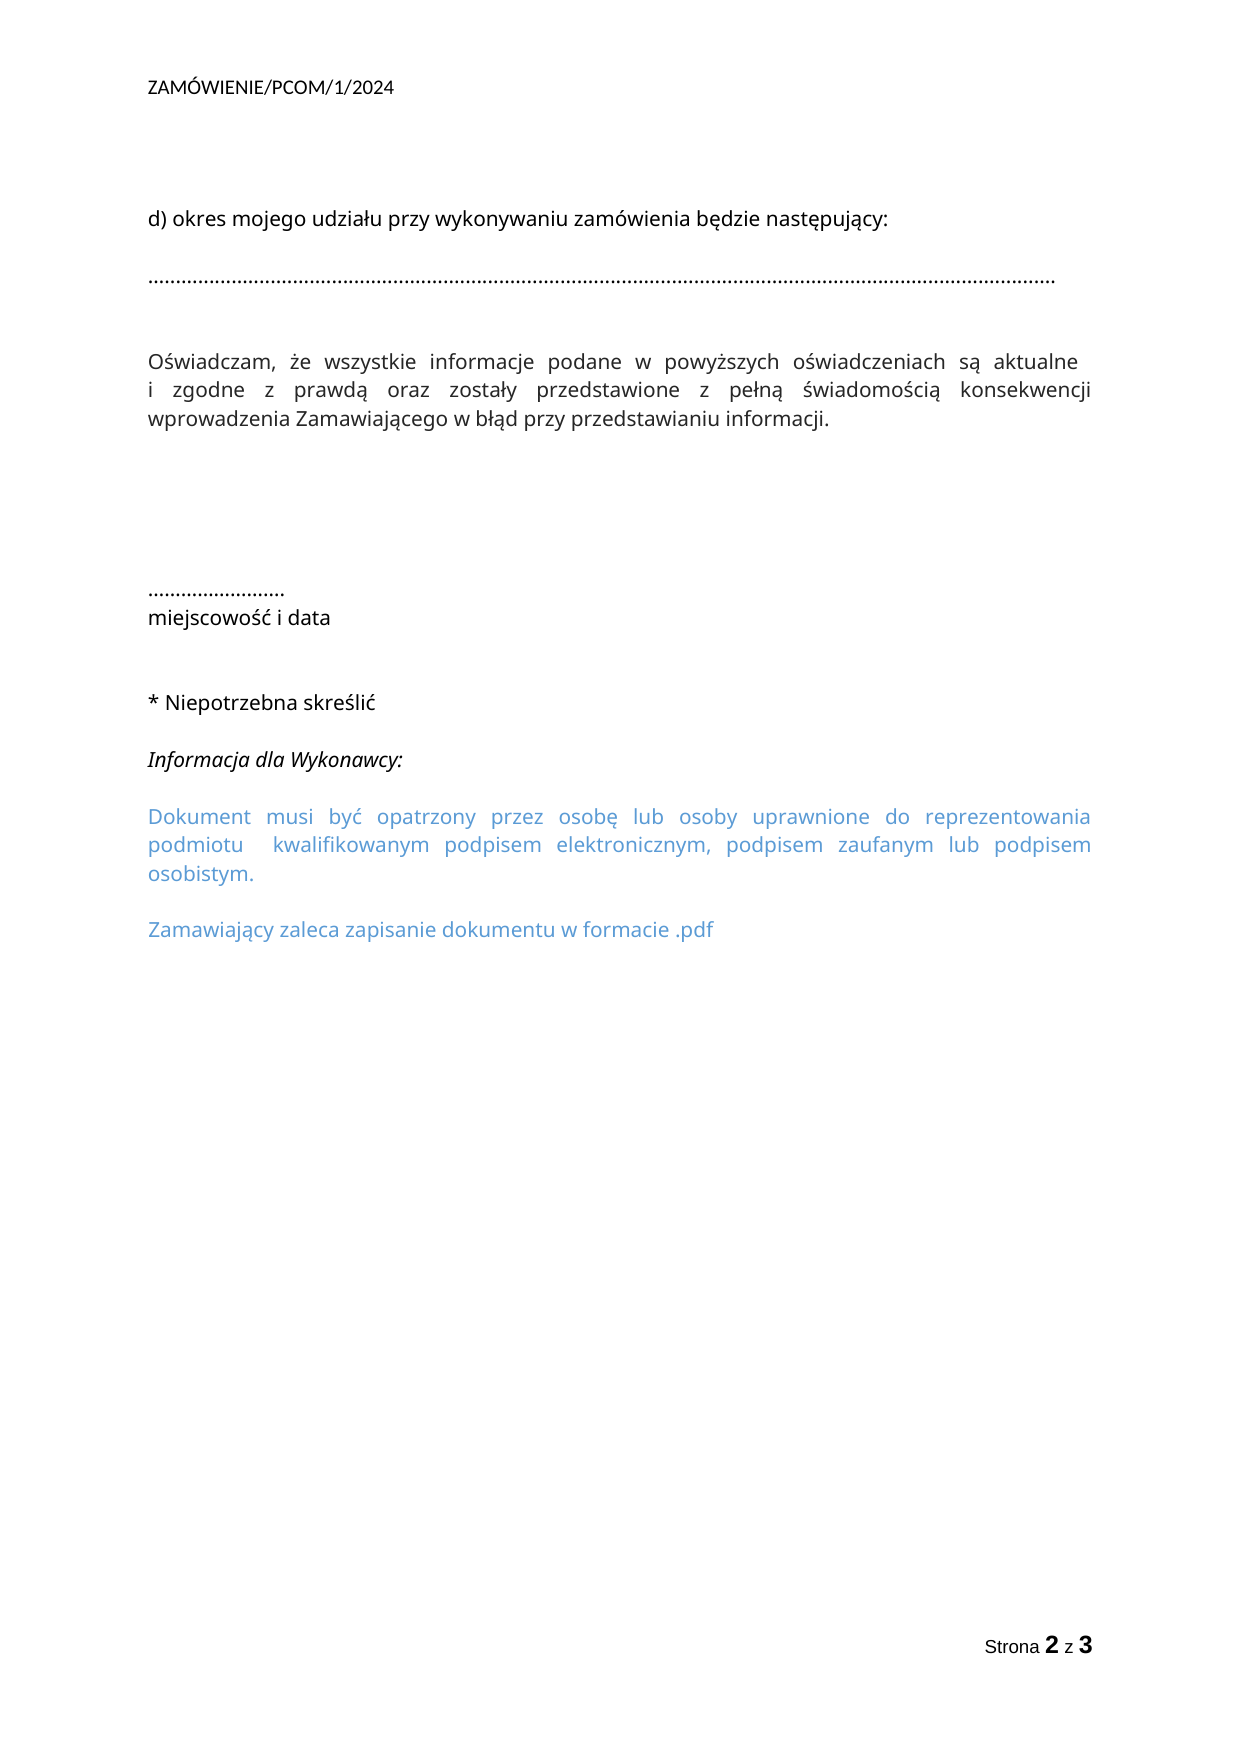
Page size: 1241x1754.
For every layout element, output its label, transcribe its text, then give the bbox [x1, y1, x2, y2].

text d) okres mojego udziału przy wykonywaniu zamówienia będzie następujący: [148, 204, 1092, 233]
text Oświadczam, że wszystkie informacje podane w powyższych oświadczeniach są aktualne i zgodne z prawdą oraz zostały przedstawione z pełną świadomością konsekwencji wprowadzenia Zamawiającego w błąd przy przedstawianiu informacji. [148, 347, 1092, 432]
text Zamawiający zaleca zapisanie dokumentu w formacie .pdf [148, 916, 1092, 944]
text Dokument musi być opatrzony przez osobę lub osoby uprawnione do reprezentowania podmiotu kwalifikowanym podpisem elektronicznym, podpisem zaufanym lub podpisem osobistym. [148, 802, 1092, 887]
text miejscowość i data [148, 603, 1092, 631]
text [148, 261, 1092, 290]
text Informacja dla Wykonawcy: [148, 745, 1092, 773]
text ……………………. [148, 574, 1092, 603]
text * Niepotrzebna skreślić [148, 688, 1092, 716]
